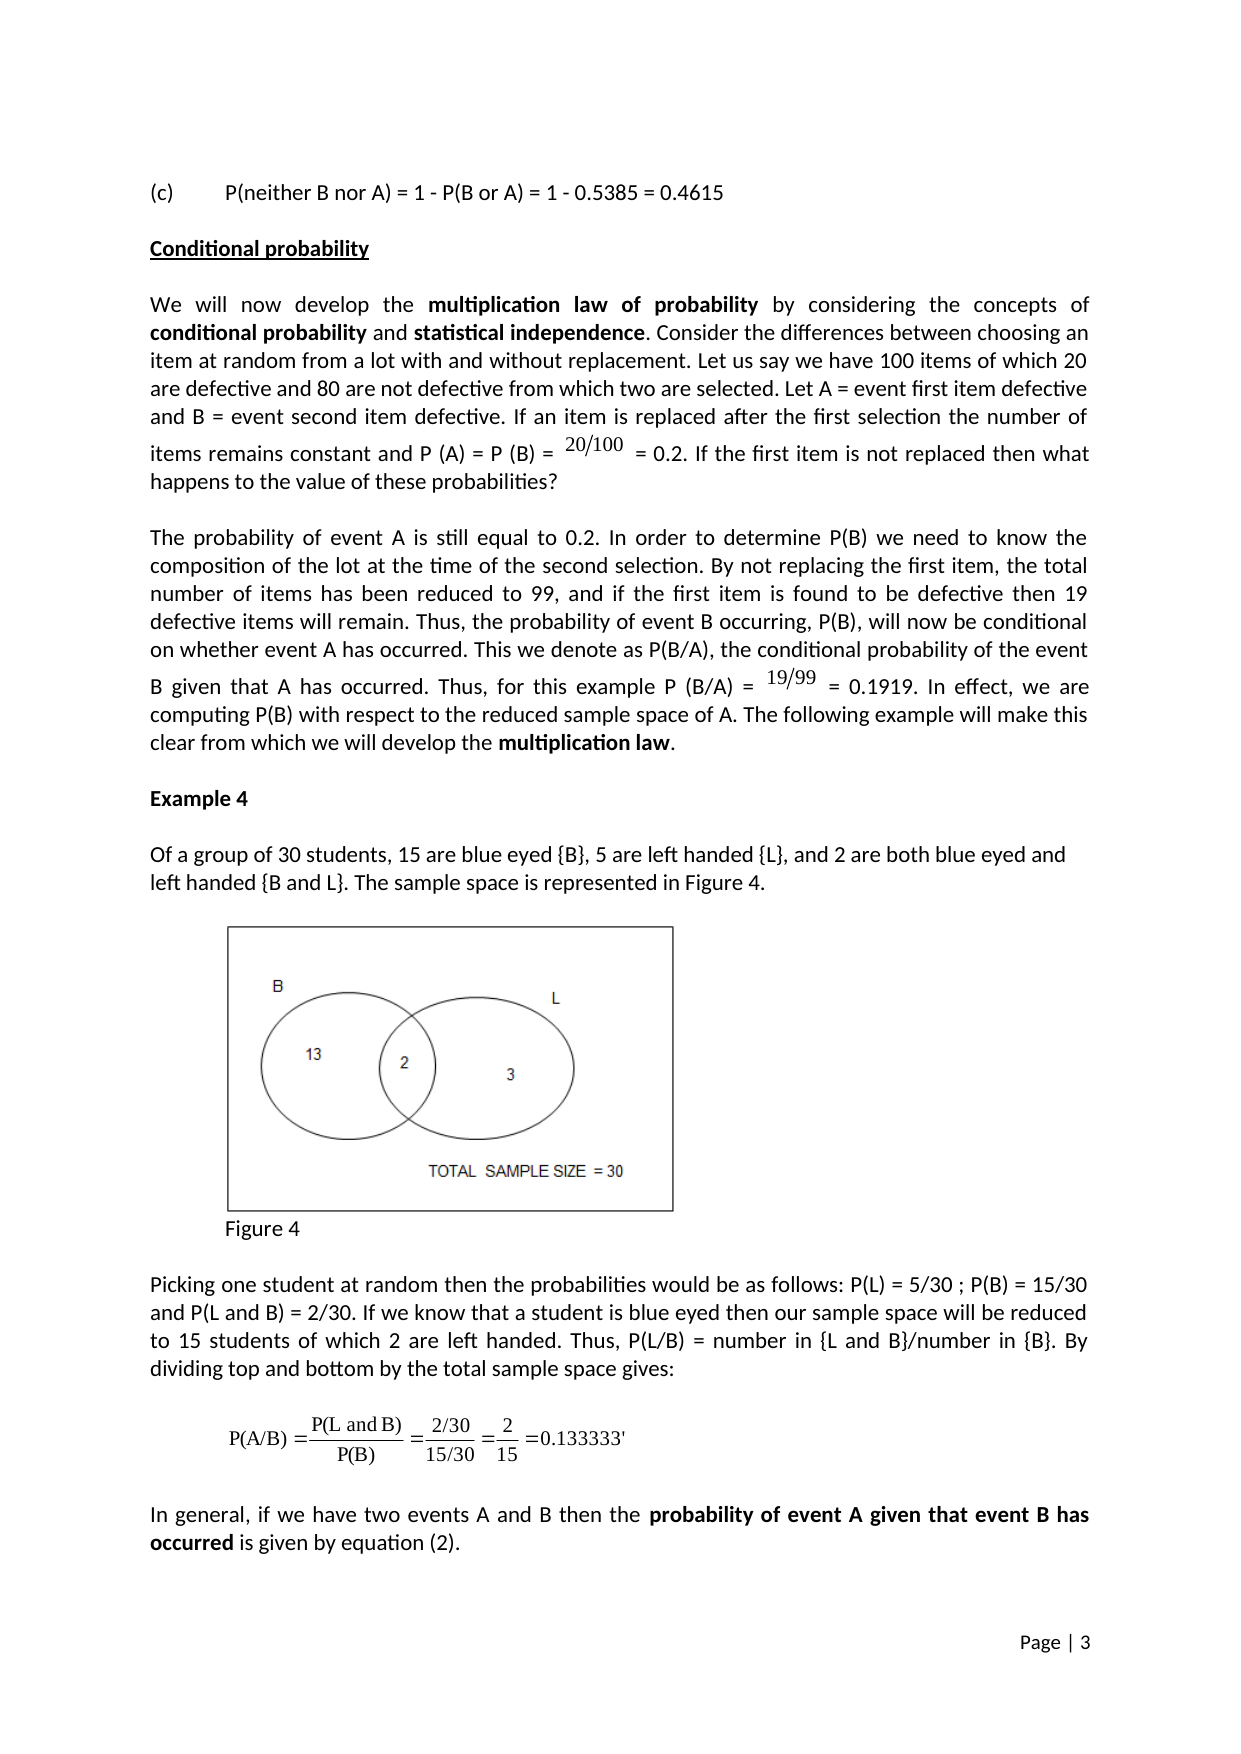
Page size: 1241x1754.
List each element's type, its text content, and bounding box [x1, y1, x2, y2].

text Conditional probability [150, 234, 1090, 262]
text The probability of event A is still equal to 0.2. In order to determine P(B) we need to know the composition of the lot at the time of the second selection. By not replacing the first item, the total number of items has been reduced to 99, and if the first item is found to be defective then 19 defective items will remain. Thus, the probability of event B occurring, P(B), will now be conditional on whether event A has occurred. This we denote as P(B/A), the conditional probability of the event B given that A has occurred. Thus, for this example P (B/A) = = 0.1919. In effect, we are computing P(B) with respect to the reduced sample space of A. The following example will make this clear from which we will develop the multiplication law. [150, 523, 1090, 756]
text Example 4 [150, 784, 1090, 812]
text Picking one student at random then the probabilities would be as follows: P(L) = 5/30 ; P(B) = 15/30 and P(L and B) = 2/30. If we know that a student is blue eyed then our sample space will be reduced to 15 students of which 2 are left handed. Thus, P(L/B) = number in {L and B}/number in {B}. By dividing top and bottom by the total sample space gives: [150, 1270, 1090, 1382]
text Figure 4 [225, 1214, 1090, 1242]
text In general, if we have two events A and B then the probability of event A given that event B has occurred is given by equation (2). [150, 1500, 1090, 1556]
picture [225, 924, 675, 1214]
text (c) P(neither B nor A) = 1 - P(B or A) = 1 - 0.5385 = 0.4615 [150, 178, 1090, 206]
text Of a group of 30 students, 15 are blue eyed {B}, 5 are left handed {L}, and 2 are both blue eyed and left handed {B and L}. The sample space is represented in Figure 4. [150, 840, 1090, 896]
text We will now develop the multiplication law of probability by considering the concepts of conditional probability and statistical independence. Consider the differences between choosing an item at random from a lot with and without replacement. Let us say we have 100 items of which 20 are defective and 80 are not defective from which two are selected. Let A = event first item defective and B = event second item defective. If an item is replaced after the first selection the number of items remains constant and P (A) = P (B) = = 0.2. If the first item is not replaced then what happens to the value of these probabilities? [150, 290, 1090, 495]
